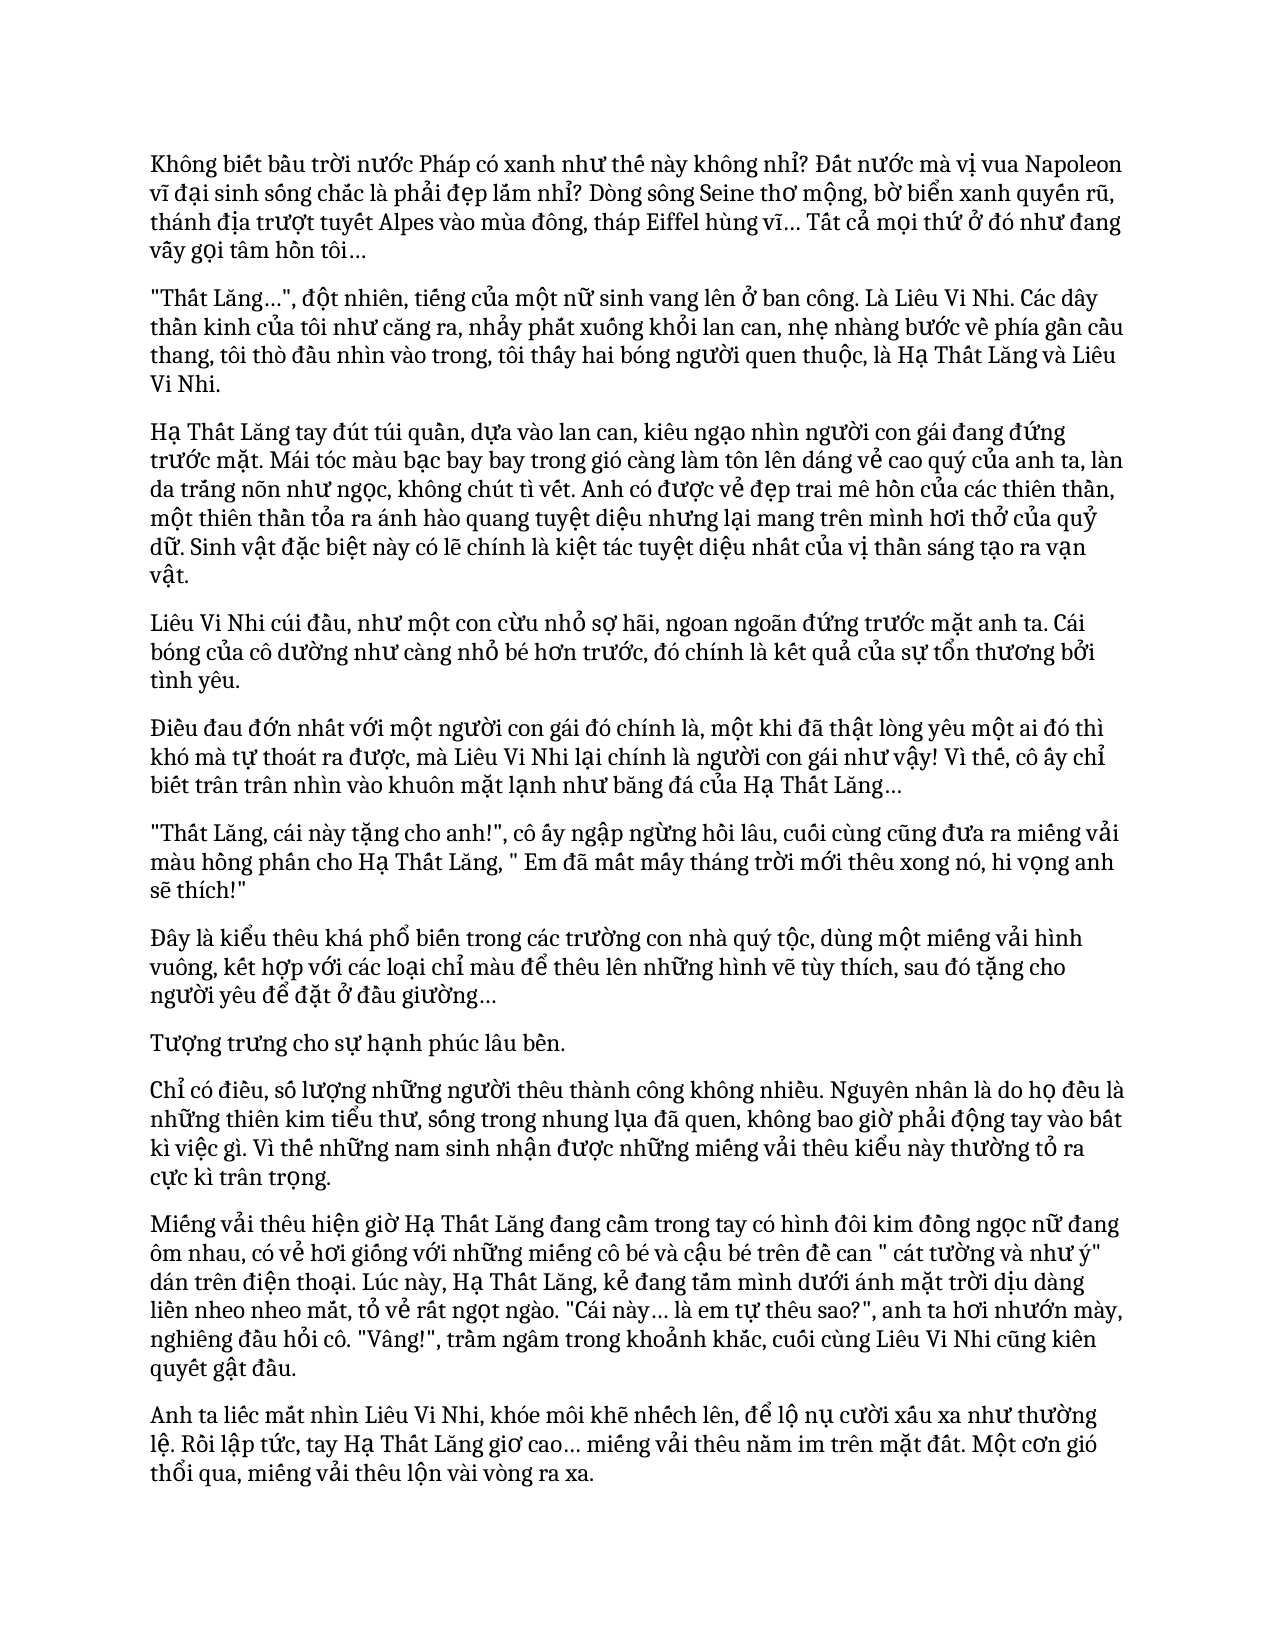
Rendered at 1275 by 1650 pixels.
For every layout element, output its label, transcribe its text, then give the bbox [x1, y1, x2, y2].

text Hạ Thất Lăng tay đút túi quần, dựa vào lan can, kiêu ngạo nhìn người con gái đang đứng trước mặt. Mái tóc màu bạc bay bay trong gió càng làm tôn lên dáng vẻ cao quý của anh ta, làn da trắng nõn như ngọc, không chút tì vết. Anh có được vẻ đẹp trai mê hồn của các thiên thần, một thiên thần tỏa ra ánh hào quang tuyệt diệu nhưng lại mang trên mình hơi thở của quỷ dữ. Sinh vật đặc biệt này có lẽ chính là kiệt tác tuyệt diệu nhất của vị thần sáng tạo ra vạn vật. [150, 417, 1125, 590]
text "Thất Lăng…", đột nhiên, tiếng của một nữ sinh vang lên ở ban công. Là Liêu Vi Nhi. Các dây thần kinh của tôi như căng ra, nhảy phắt xuống khỏi lan can, nhẹ nhàng bước về phía gần cầu thang, tôi thò đầu nhìn vào trong, tôi thấy hai bóng người quen thuộc, là Hạ Thất Lăng và Liêu Vi Nhi. [150, 284, 1125, 399]
text Đây là kiểu thêu khá phổ biến trong các trường con nhà quý tộc, dùng một miếng vải hình vuông, kết hợp với các loại chỉ màu để thêu lên những hình vẽ tùy thích, sau đó tặng cho người yêu để đặt ở đầu giường… [150, 924, 1125, 1010]
text Không biết bầu trời nước Pháp có xanh như thế này không nhỉ? Đất nước mà vị vua Napoleon vĩ đại sinh sống chắc là phải đẹp lắm nhỉ? Dòng sông Seine thơ mộng, bờ biển xanh quyến rũ, thánh địa trượt tuyết Alpes vào mùa đông, tháp Eiffel hùng vĩ… Tất cả mọi thứ ở đó như đang vẫy gọi tâm hồn tôi… [150, 150, 1125, 265]
text Chỉ có điều, số lượng những người thêu thành công không nhiều. Nguyên nhân là do họ đều là những thiên kim tiểu thư, sống trong nhung lụa đã quen, không bao giờ phải động tay vào bất kì việc gì. Vì thế những nam sinh nhận được những miếng vải thêu kiểu này thường tỏ ra cực kì trân trọng. [150, 1076, 1125, 1191]
text Anh ta liếc mắt nhìn Liêu Vi Nhi, khóe môi khẽ nhếch lên, để lộ nụ cười xấu xa như thường lệ. Rồi lập tức, tay Hạ Thất Lăng giơ cao… miếng vải thêu nằm im trên mặt đất. Một cơn gió thổi qua, miếng vải thêu lộn vài vòng ra xa. [150, 1401, 1125, 1487]
text Liêu Vi Nhi cúi đầu, như một con cừu nhỏ sợ hãi, ngoan ngoãn đứng trước mặt anh ta. Cái bóng của cô dường như càng nhỏ bé hơn trước, đó chính là kết quả của sự tổn thương bởi tình yêu. [150, 609, 1125, 695]
text Miếng vải thêu hiện giờ Hạ Thất Lăng đang cầm trong tay có hình đôi kim đồng ngọc nữ đang ôm nhau, có vẻ hơi giống với những miếng cô bé và cậu bé trên đề can " cát tường và như ý" dán trên điện thoại. Lúc này, Hạ Thất Lăng, kẻ đang tắm mình dưới ánh mặt trời dịu dàng liền nheo nheo mắt, tỏ vẻ rất ngọt ngào. "Cái này… là em tự thêu sao?", anh ta hơi nhướn mày, nghiêng đầu hỏi cô. "Vâng!", trầm ngâm trong khoảnh khắc, cuối cùng Liêu Vi Nhi cũng kiên quyết gật đầu. [150, 1210, 1125, 1382]
text "Thất Lăng, cái này tặng cho anh!", cô ấy ngập ngừng hồi lâu, cuối cùng cũng đưa ra miếng vải màu hồng phấn cho Hạ Thất Lăng, " Em đã mất mấy tháng trời mới thêu xong nó, hi vọng anh sẽ thích!" [150, 819, 1125, 905]
text Tượng trưng cho sự hạnh phúc lâu bền. [150, 1029, 1125, 1057]
text Điều đau đớn nhất với một người con gái đó chính là, một khi đã thật lòng yêu một ai đó thì khó mà tự thoát ra được, mà Liêu Vi Nhi lại chính là người con gái như vậy! Vì thế, cô ấy chỉ biết trân trân nhìn vào khuôn mặt lạnh như băng đá của Hạ Thất Lăng… [150, 714, 1125, 800]
